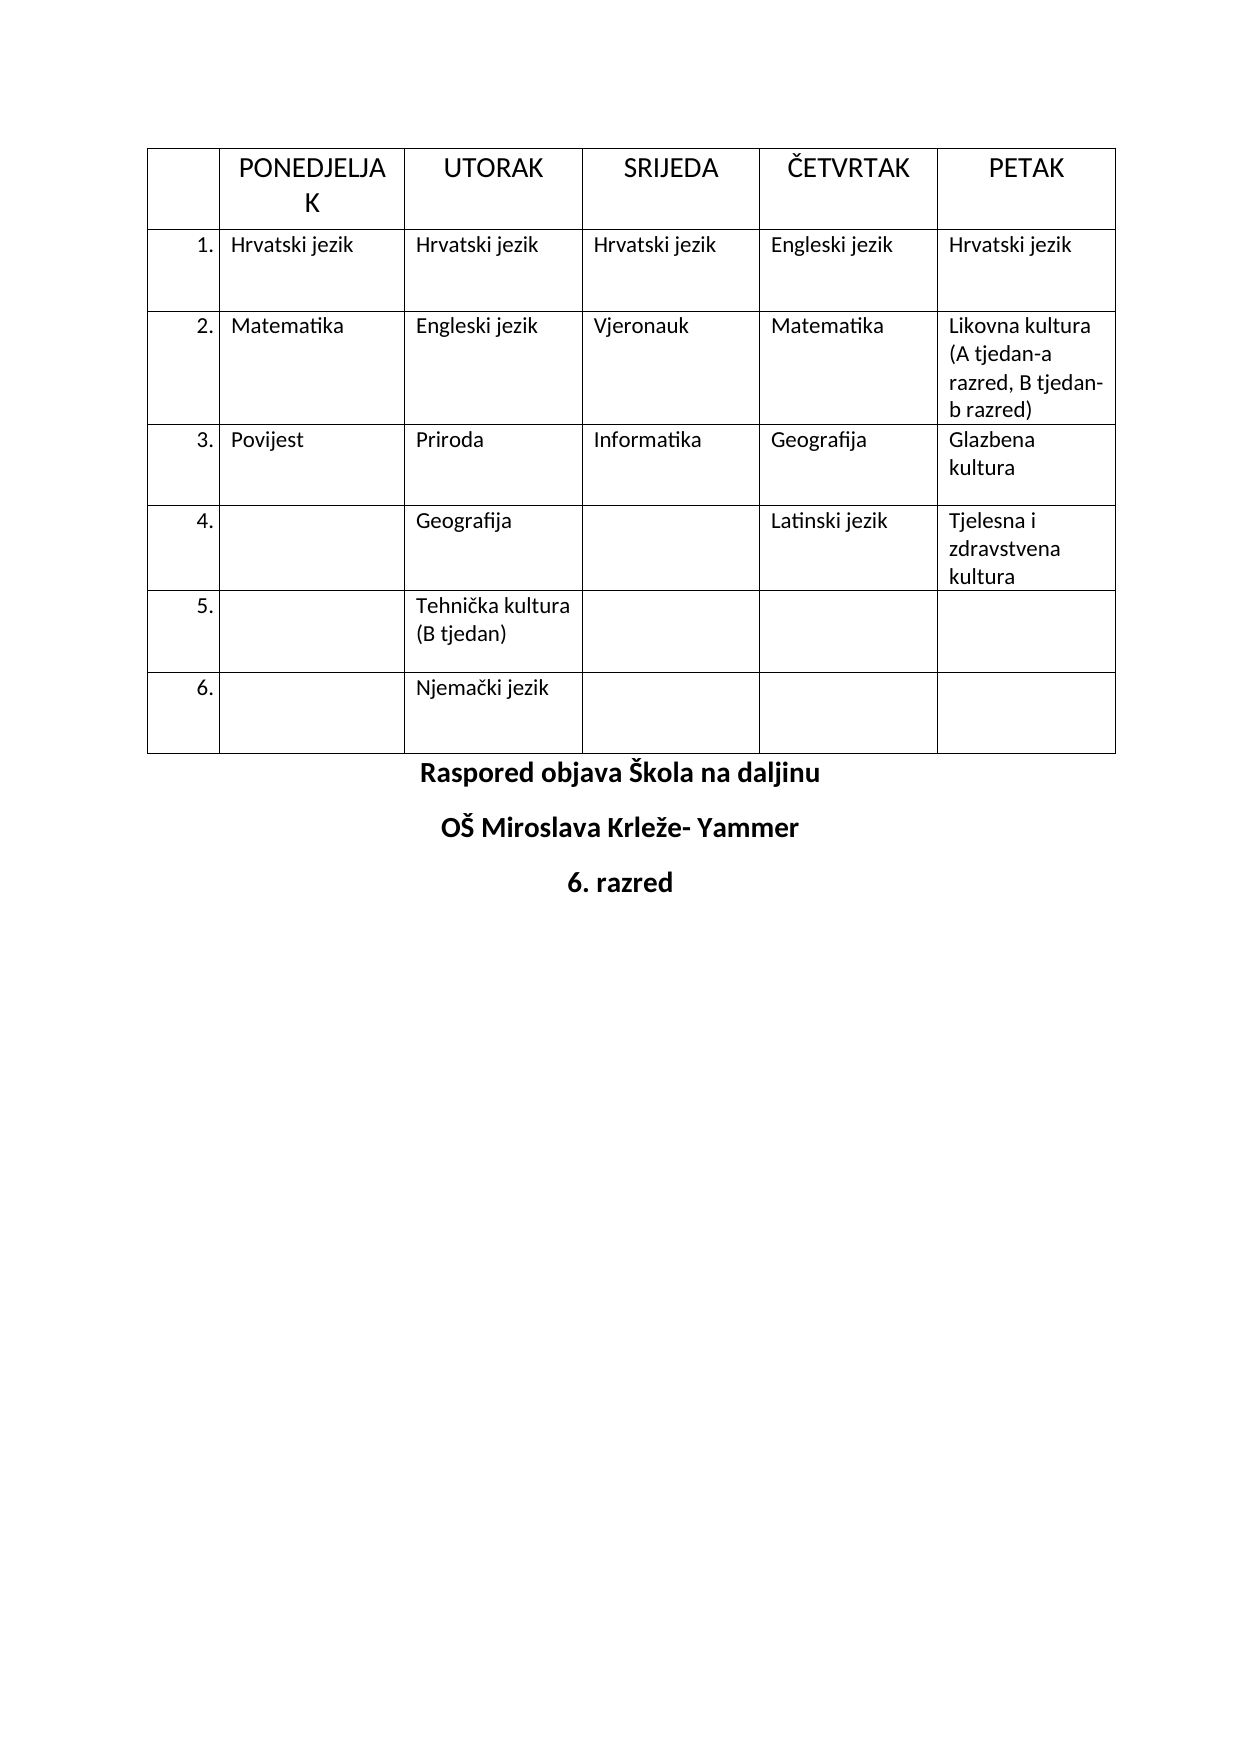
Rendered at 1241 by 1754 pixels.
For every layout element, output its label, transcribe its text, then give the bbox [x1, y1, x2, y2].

table_cell Hrvatski jezik [583, 230, 759, 311]
table_cell [148, 591, 219, 672]
text OŠ Miroslava Krleže- Yammer [148, 809, 1093, 845]
text 6. razred [148, 864, 1093, 900]
table_cell [583, 673, 759, 753]
table_cell Matematika [760, 312, 937, 424]
table_cell Engleski jezik [405, 312, 582, 424]
table_cell [220, 591, 404, 672]
table_cell Glazbena kultura [938, 425, 1115, 505]
table_cell [148, 673, 219, 753]
table_cell Tehnička kultura (B tjedan) [405, 591, 582, 672]
table_cell Informatika [583, 425, 759, 505]
table_cell [938, 673, 1115, 753]
table_cell Hrvatski jezik [220, 230, 404, 311]
table_cell Priroda [405, 425, 582, 505]
table_header [148, 149, 219, 229]
table_cell Likovna kultura (A tjedan-a razred, B tjedan-b razred) [938, 312, 1115, 424]
table_header SRIJEDA [583, 149, 759, 229]
table_header ČETVRTAK [760, 149, 937, 229]
table_header PONEDJELJAK [220, 149, 404, 229]
table_cell Engleski jezik [760, 230, 937, 311]
table_cell [583, 506, 759, 590]
table_header PETAK [938, 149, 1115, 229]
table_cell [148, 230, 219, 311]
table_cell Matematika [220, 312, 404, 424]
table_cell Njemački jezik [405, 673, 582, 753]
table_cell [760, 591, 937, 672]
table_cell [148, 506, 219, 590]
table_cell Tjelesna i zdravstvena kultura [938, 506, 1115, 590]
table_cell [148, 425, 219, 505]
table_header UTORAK [405, 149, 582, 229]
table_cell Geografija [405, 506, 582, 590]
table_cell [220, 673, 404, 753]
table_cell [148, 312, 219, 424]
table_cell [760, 673, 937, 753]
table_cell Hrvatski jezik [405, 230, 582, 311]
table_cell [220, 506, 404, 590]
table_cell Latinski jezik [760, 506, 937, 590]
table_cell Povijest [220, 425, 404, 505]
table_cell Geografija [760, 425, 937, 505]
table_cell Hrvatski jezik [938, 230, 1115, 311]
table_cell [938, 591, 1115, 672]
table_cell Vjeronauk [583, 312, 759, 424]
table_cell [583, 591, 759, 672]
text Raspored objava Škola na daljinu [148, 754, 1093, 790]
